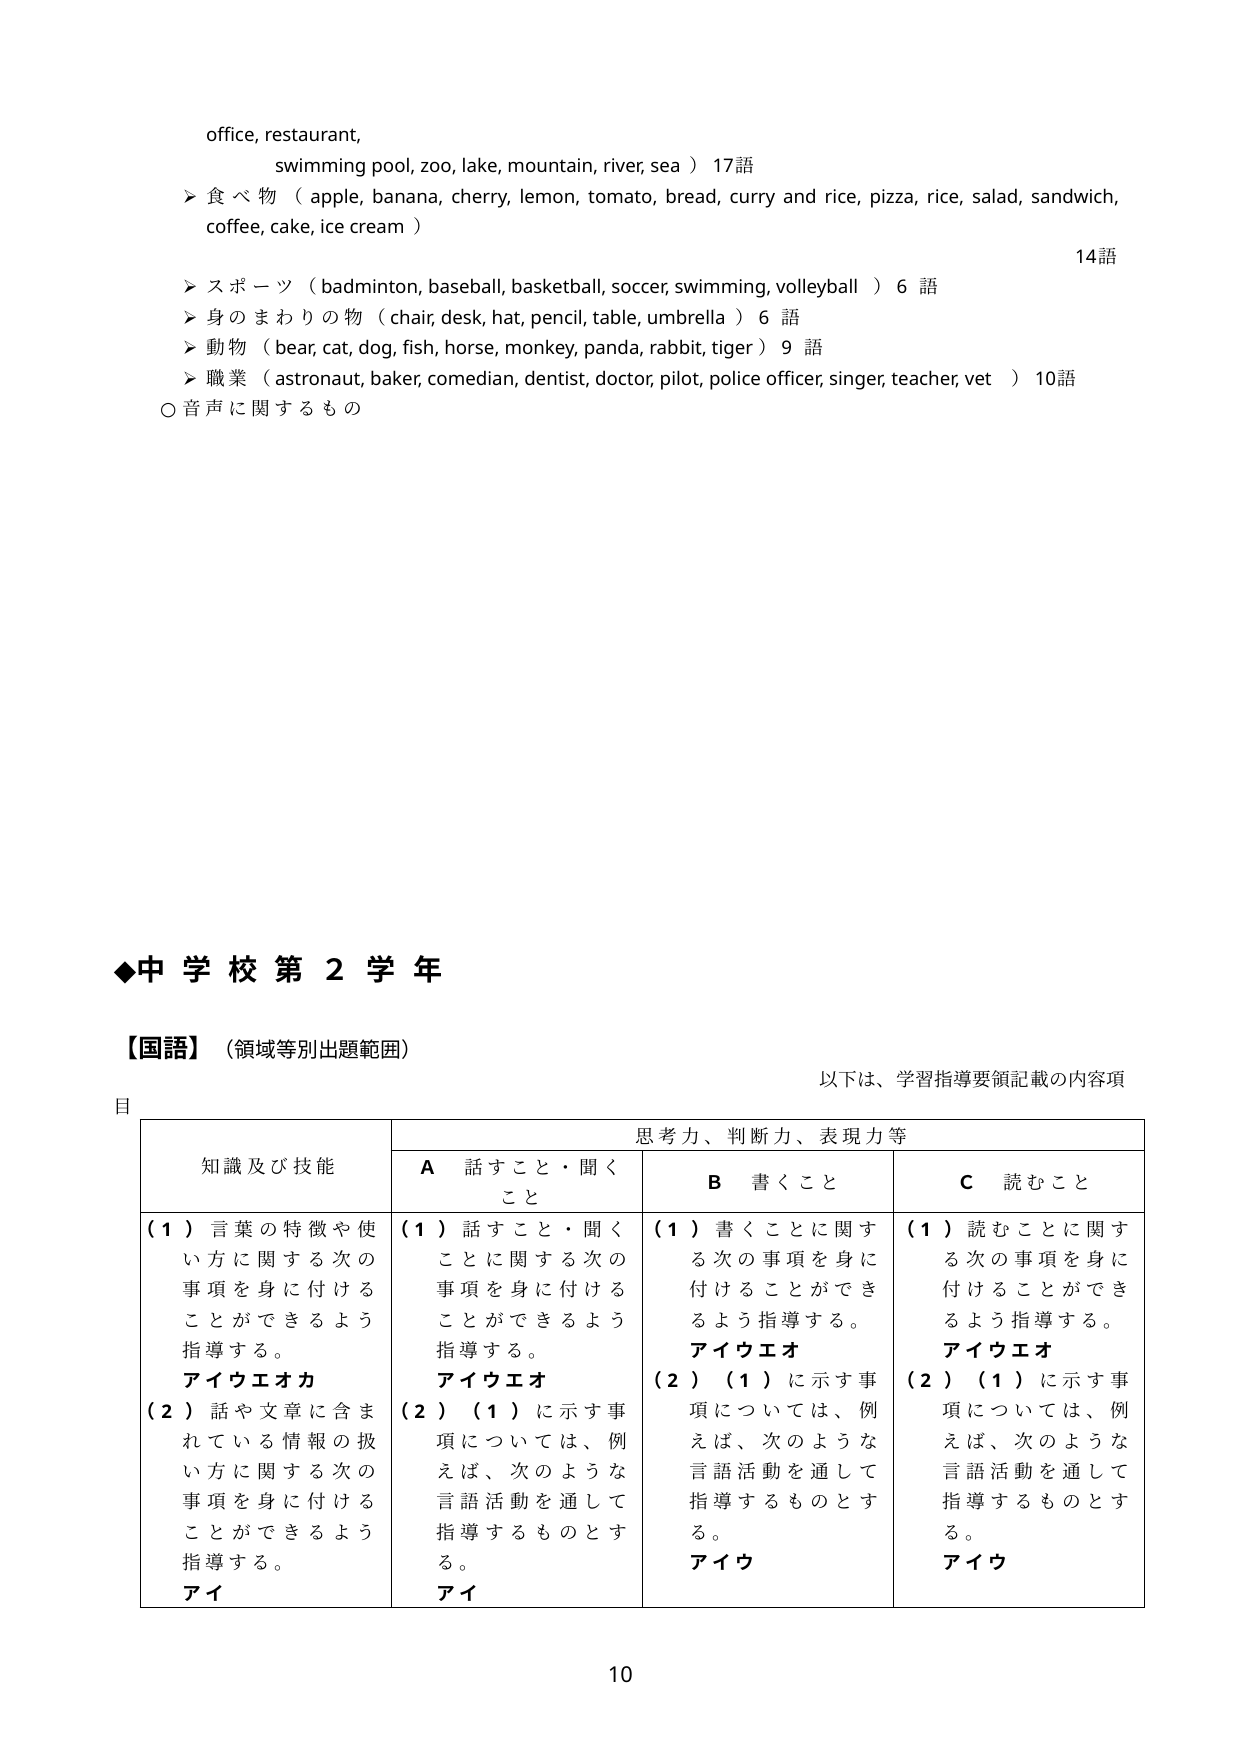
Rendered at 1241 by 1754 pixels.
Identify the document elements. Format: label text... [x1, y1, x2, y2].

text ◆中学校第２学年 [114, 938, 1127, 998]
table_cell Ｃ 読むこと [894, 1151, 1144, 1212]
list 職業（astronaut, baker, comedian, dentist, doctor, pilot, police officer, singer, teacher, vet）10語 [173, 362, 1121, 392]
text 【国語】（領域等別出題範囲） [114, 1028, 1127, 1065]
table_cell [643, 1213, 893, 1607]
text ○音声に関するもの [114, 392, 1127, 422]
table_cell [894, 1213, 1144, 1607]
list 動物（bear, cat, dog, fish, horse, monkey, panda, rabbit, tiger）9語 [173, 331, 1121, 362]
text 14語 [203, 240, 1121, 271]
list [173, 119, 1121, 149]
list スポーツ（badminton, baseball, basketball, soccer, swimming, volleyball）6語 [172, 271, 1121, 301]
list 食べ物（apple, banana, cherry, lemon, tomato, bread, curry and rice, pizza, rice, salad, sandwich, coffee, cake, ice cream） [173, 180, 1121, 240]
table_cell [141, 1213, 391, 1607]
table_cell Ｂ 書くこと [643, 1151, 893, 1212]
list 身のまわりの物（chair, desk, hat, pencil, table, umbrella）6語 [173, 301, 1121, 331]
table_cell Ａ 話すこと・聞くこと [392, 1151, 642, 1212]
table_header 知識及び技能 [141, 1120, 391, 1212]
text 以下は、学習指導要領記載の内容項目 [114, 1065, 1127, 1119]
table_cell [392, 1213, 642, 1607]
table_header 思考力、判断力、表現力等 [392, 1120, 1144, 1150]
text swimming pool, zoo, lake, mountain, river, sea）17語 [202, 149, 1121, 180]
